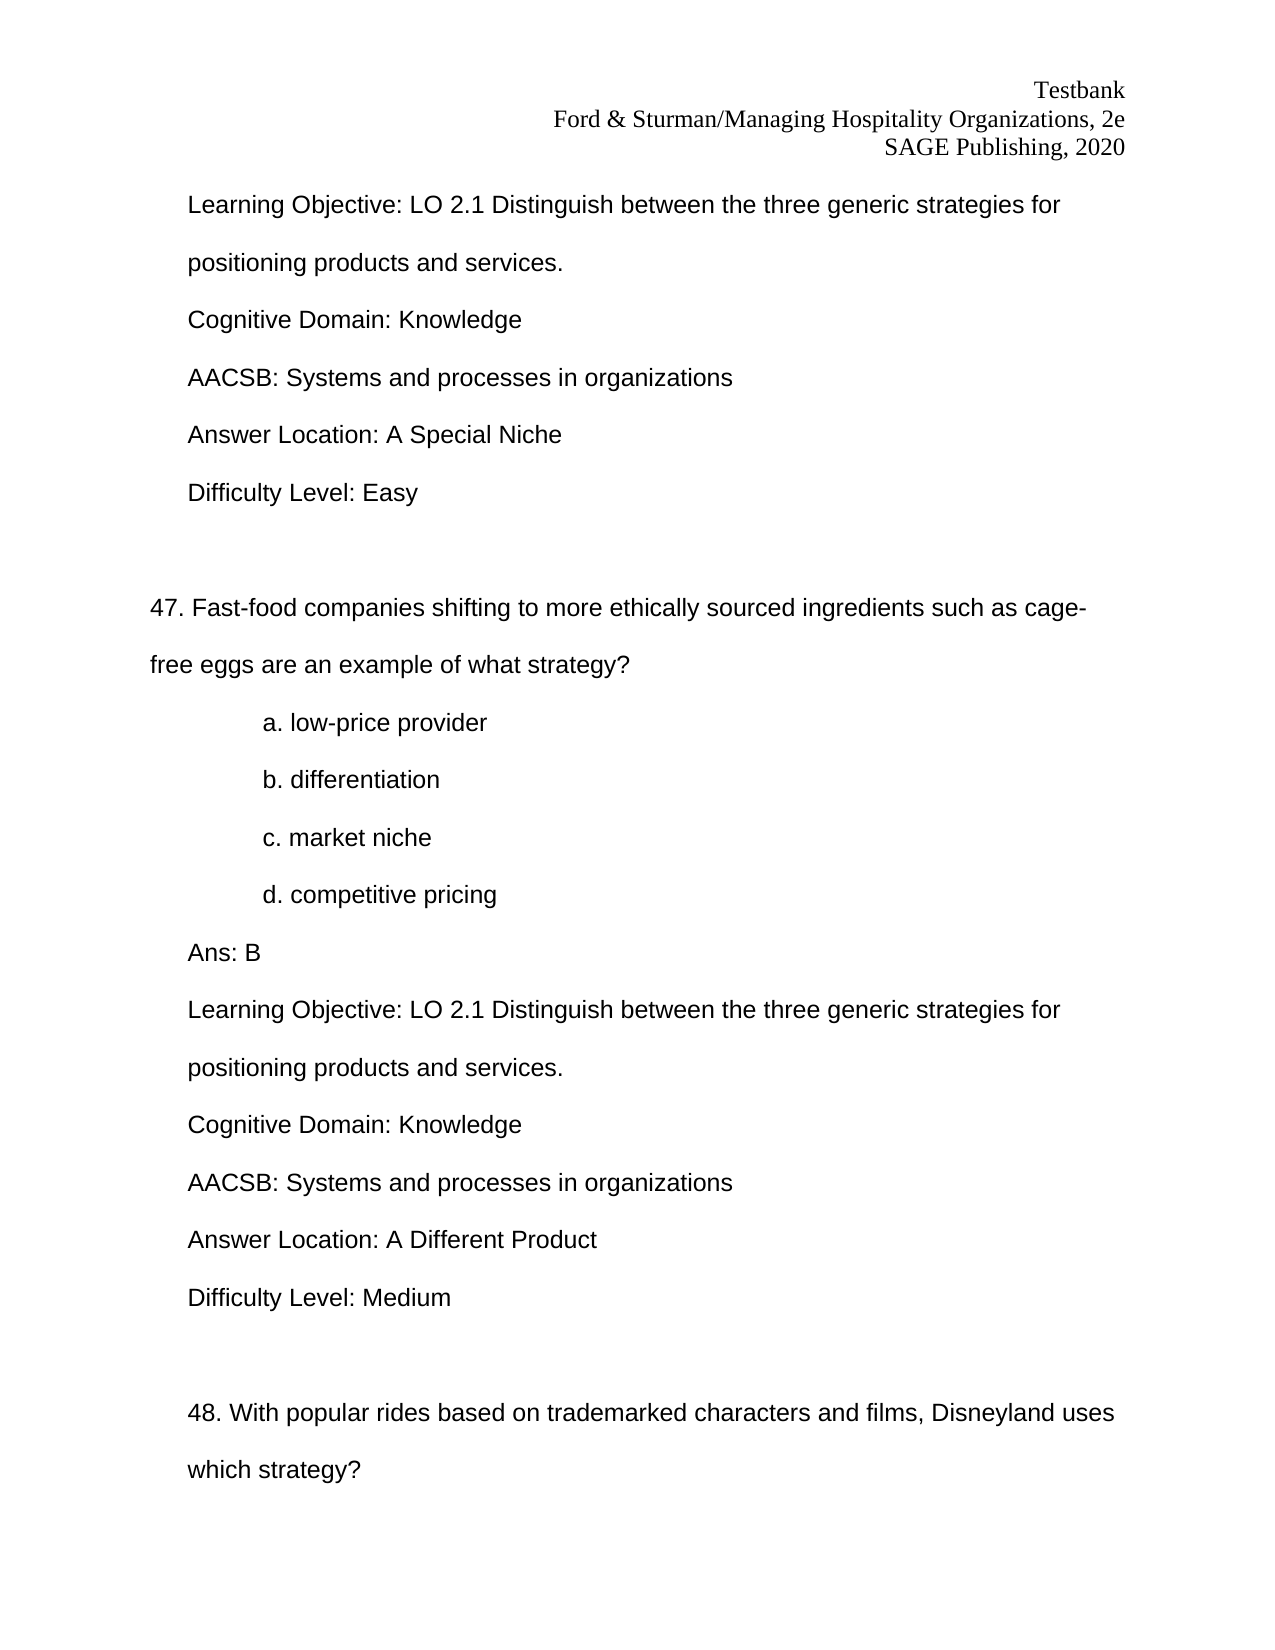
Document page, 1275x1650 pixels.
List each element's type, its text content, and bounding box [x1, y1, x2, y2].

text Cognitive Domain: Knowledge [187, 305, 1125, 334]
text AACSB: Systems and processes in organizations [187, 1167, 1125, 1196]
list c. market niche [262, 822, 1125, 851]
list b. differentiation [262, 765, 1125, 794]
text Difficulty Level: Easy [187, 477, 1125, 506]
text 48. With popular rides based on trademarked characters and films, Disneyland uses which strategy? [187, 1397, 1125, 1484]
text AACSB: Systems and processes in organizations [187, 362, 1125, 391]
text Learning Objective: LO 2.1 Distinguish between the three generic strategies for positioning products and services. [187, 190, 1125, 276]
text Learning Objective: LO 2.1 Distinguish between the three generic strategies for positioning products and services. [187, 995, 1125, 1081]
text Cognitive Domain: Knowledge [187, 1110, 1125, 1139]
text Answer Location: A Different Product [187, 1225, 1125, 1254]
text Ans: B [187, 937, 1125, 966]
list d. competitive pricing [262, 880, 1125, 909]
text Difficulty Level: Medium [187, 1282, 1125, 1311]
text 47. Fast-food companies shifting to more ethically sourced ingredients such as cage-free eggs are an example of what strategy? [150, 592, 1125, 679]
text Answer Location: A Special Niche [187, 420, 1125, 449]
list a. low-price provider [262, 707, 1125, 736]
